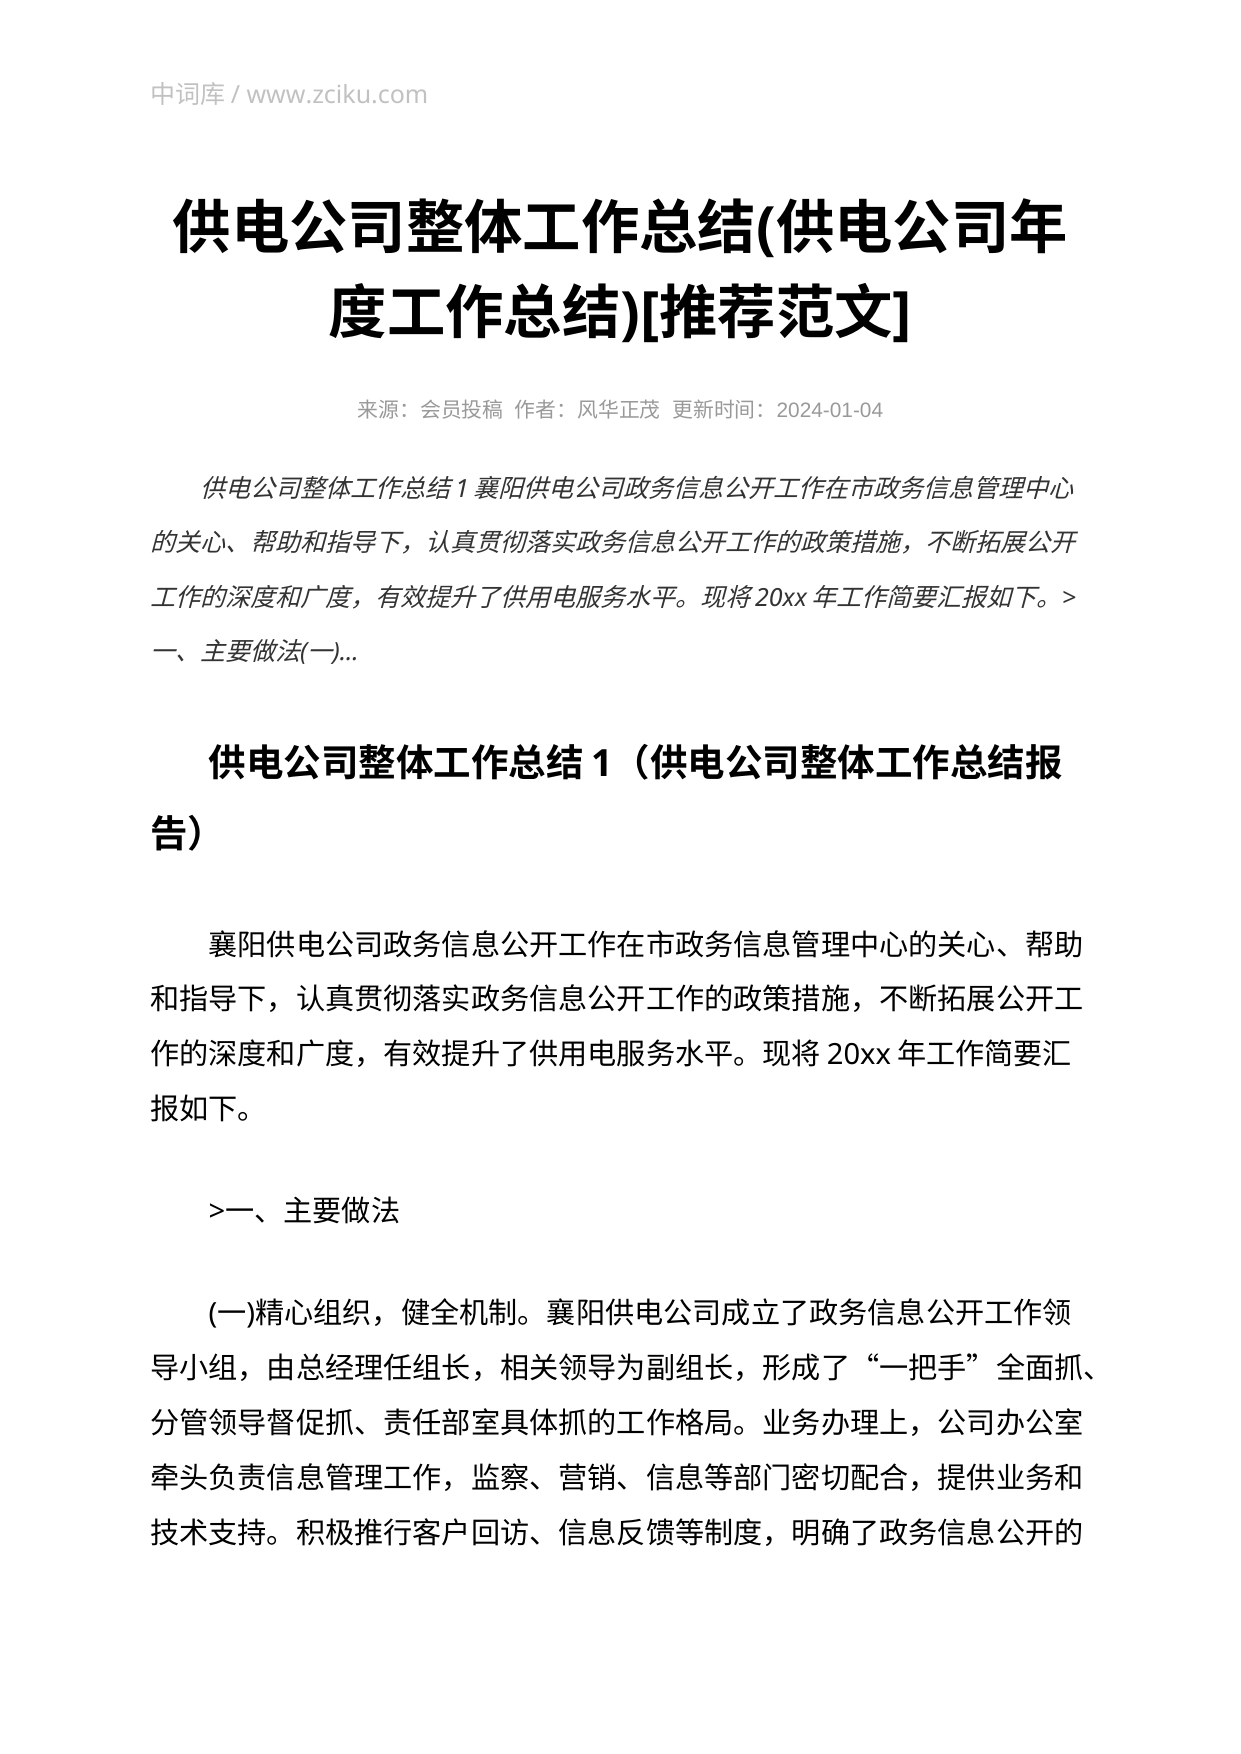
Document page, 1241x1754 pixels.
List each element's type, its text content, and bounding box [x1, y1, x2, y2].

text 来源：会员投稿 作者：风华正茂 更新时间：2024-01-04 [150, 398, 1090, 422]
subtitle 供电公司整体工作总结(供电公司年度工作总结)[推荐范文] [150, 181, 1090, 351]
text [150, 1289, 1090, 1552]
text 襄阳供电公司政务信息公开工作在市政务信息管理中心的关心、帮助和指导下，认真贯彻落实政务信息公开工作的政策措施，不断拓展公开工作的深度和广度，有效提升了供用电服务水平。现将20xx年工作简要汇报如下。 [150, 921, 1090, 1128]
text >一、主要做法 [150, 1188, 1090, 1230]
text 供电公司整体工作总结1襄阳供电公司政务信息公开工作在市政务信息管理中心的关心、帮助和指导下，认真贯彻落实政务信息公开工作的政策措施，不断拓展公开工作的深度和广度，有效提升了供用电服务水平。现将20xx年工作简要汇报如下。>一、主要做法(一)... [150, 468, 1090, 668]
text 供电公司整体工作总结1（供电公司整体工作总结报告） [150, 733, 1090, 858]
